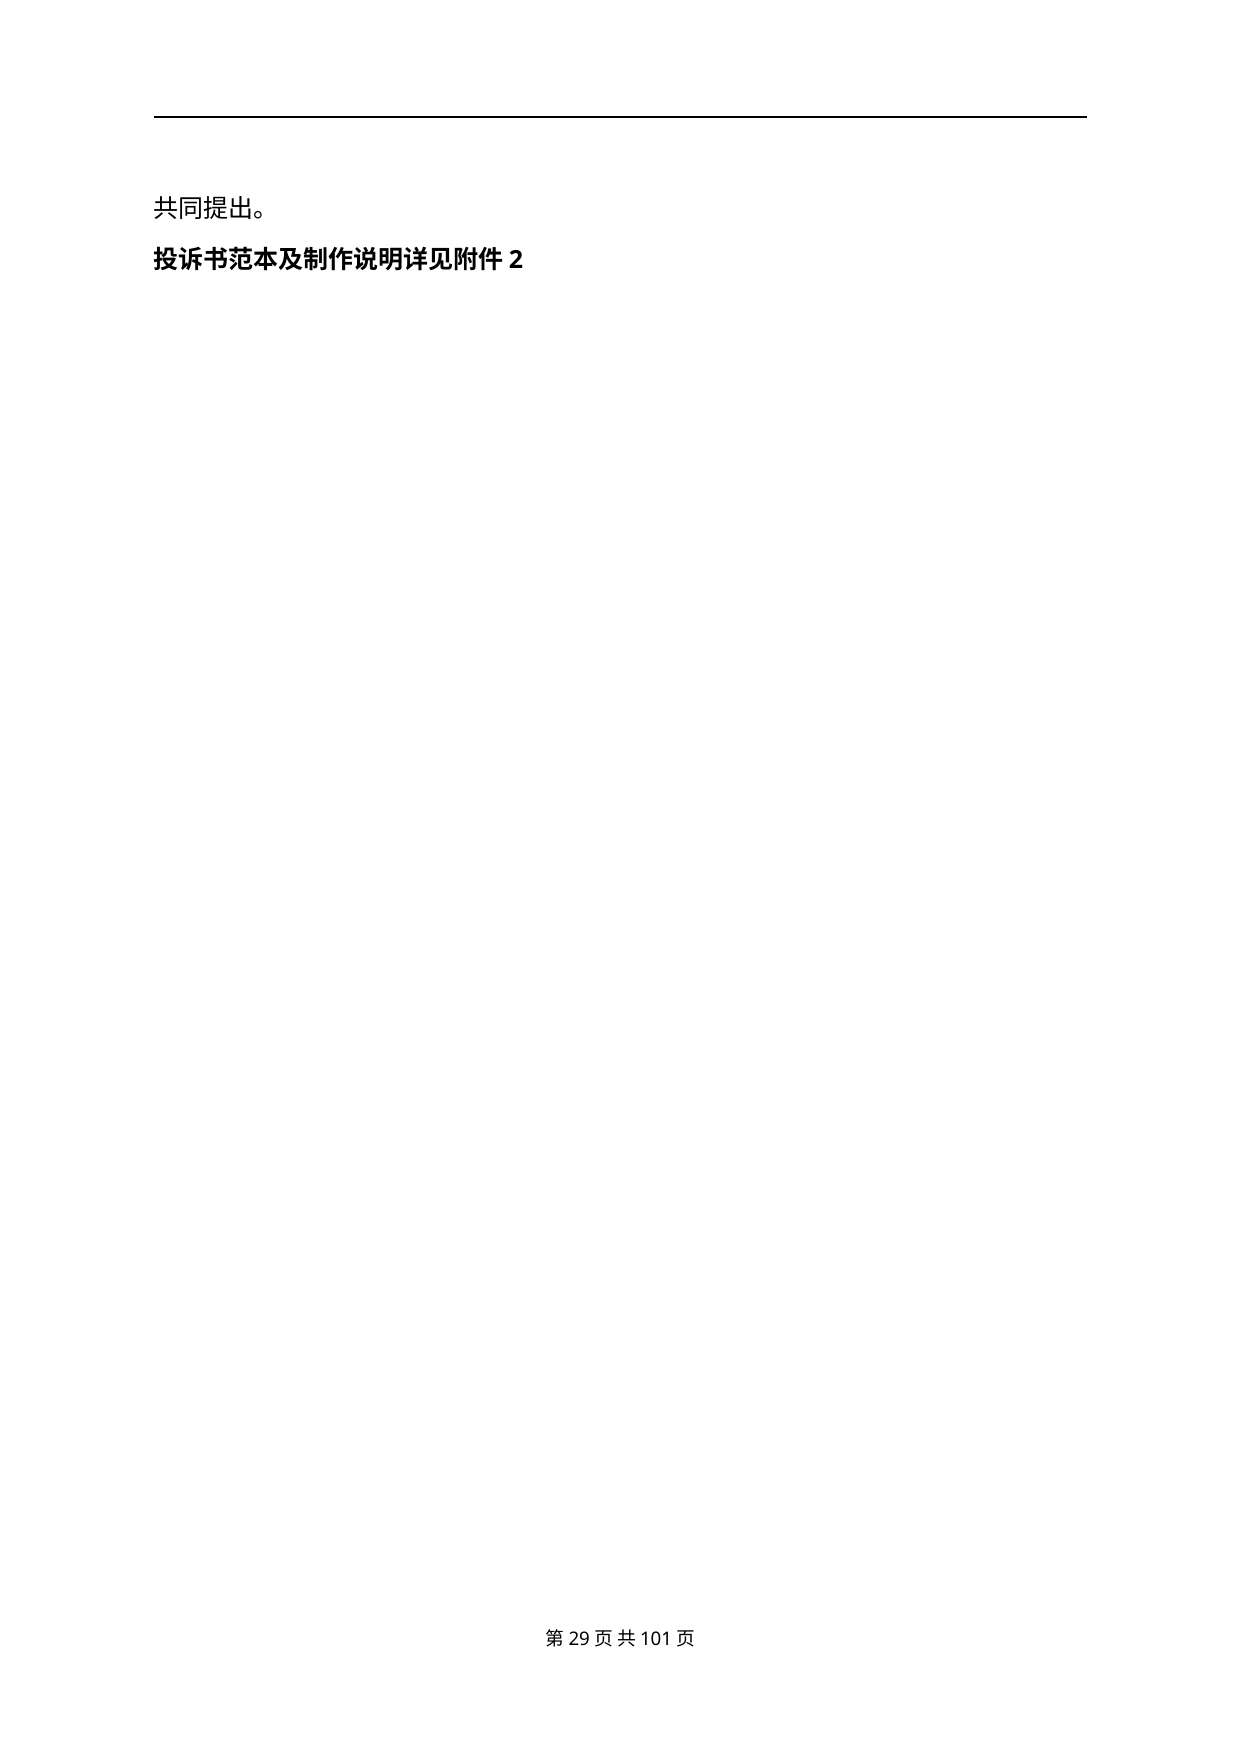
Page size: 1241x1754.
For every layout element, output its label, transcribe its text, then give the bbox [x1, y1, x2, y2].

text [153, 189, 1087, 225]
text 投诉书范本及制作说明详见附件2 [153, 240, 1087, 276]
